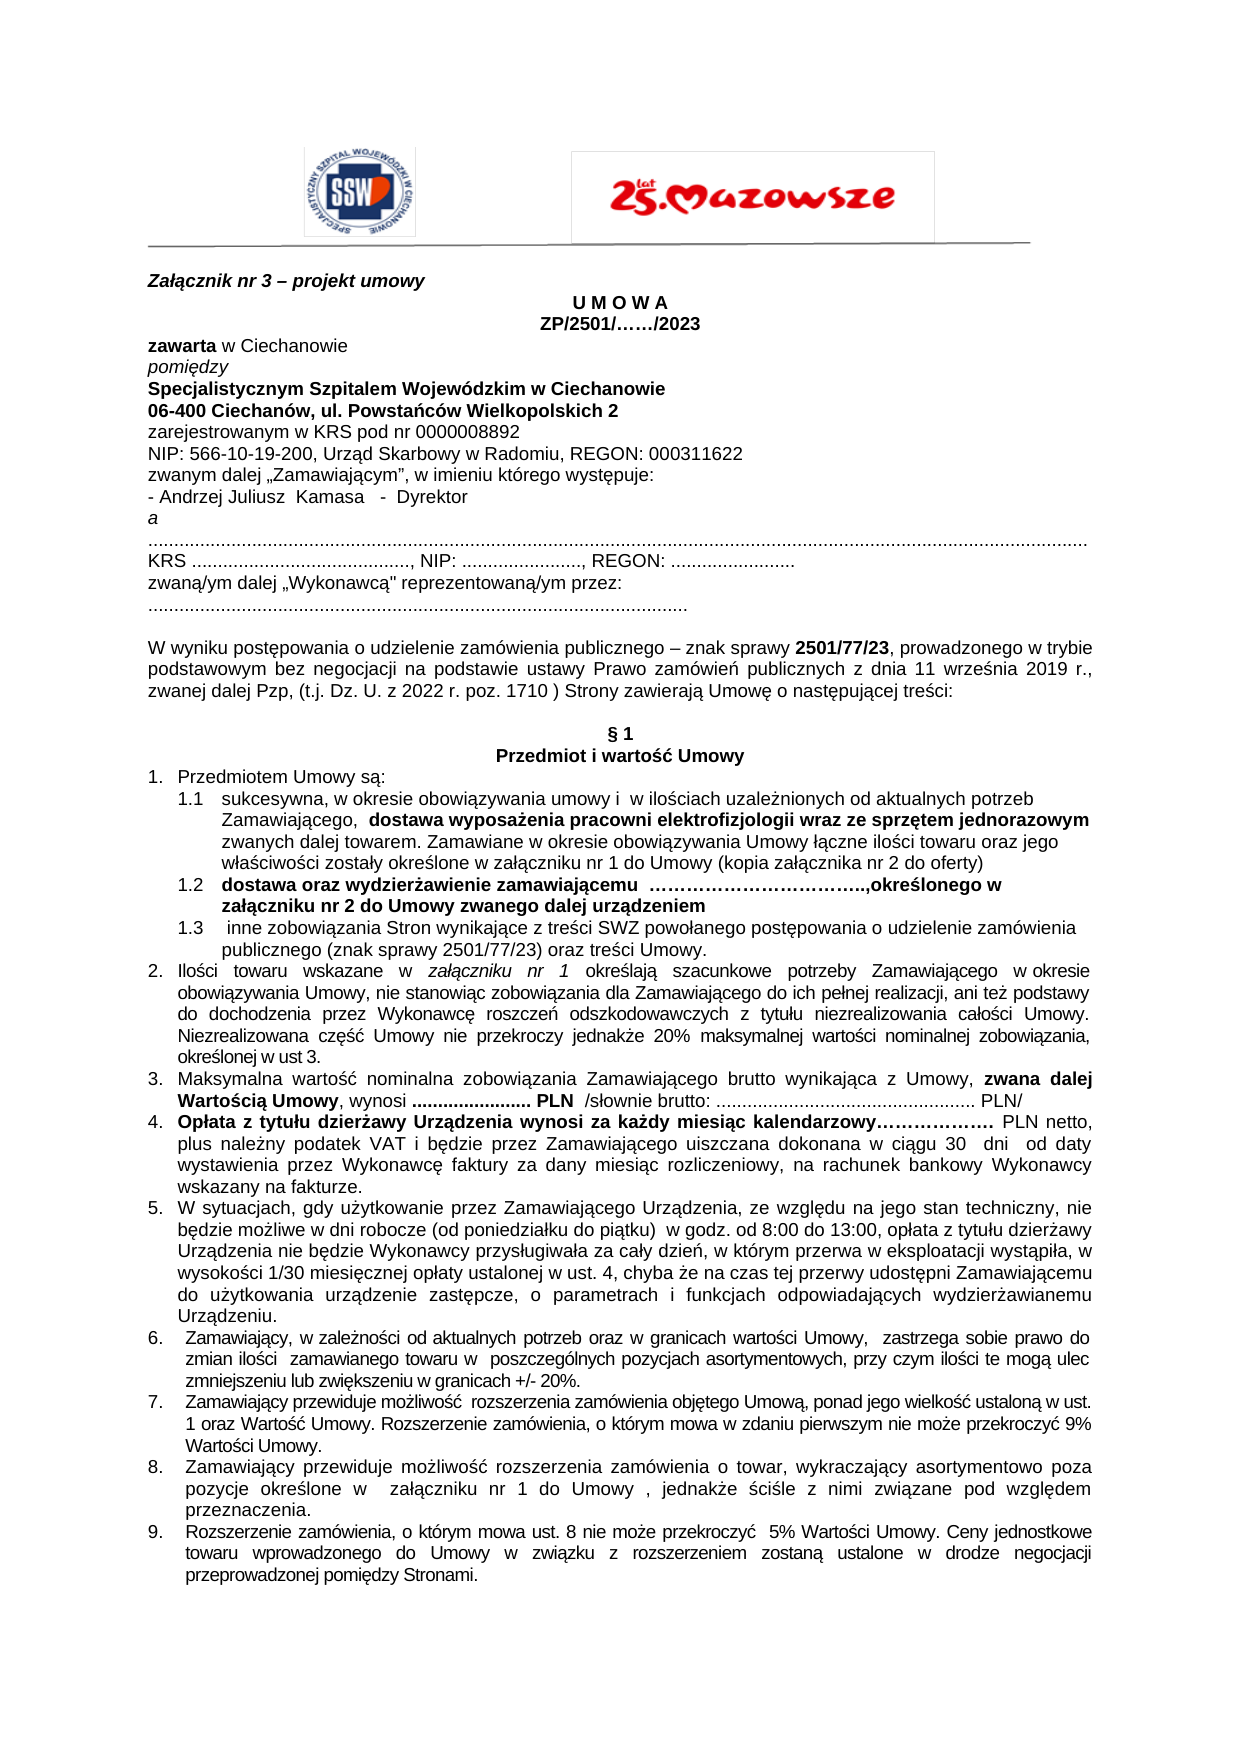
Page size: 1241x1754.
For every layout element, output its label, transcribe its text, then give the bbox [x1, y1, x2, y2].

list Zamawiający przewiduje możliwość rozszerzenia zamówienia objętego Umową, ponad jego wielkość ustaloną w ust. 1 oraz Wartość Umowy. Rozszerzenie zamówienia, o którym mowa w zdaniu pierwszym nie może przekroczyć 9% Wartości Umowy. [148, 1391, 1093, 1456]
list Opłata z tytułu dzierżawy Urządzenia wynosi za każdy miesiąc kalendarzowy………………. PLN netto, plus należny podatek VAT i będzie przez Zamawiającego uiszczana dokonana w ciągu 30 dni od daty wystawienia przez Wykonawcę faktury za dany miesiąc rozliczeniowy, na rachunek bankowy Wykonawcy wskazany na fakturze. [148, 1111, 1093, 1197]
text Przedmiot i wartość Umowy [148, 744, 1093, 766]
text a [148, 507, 1093, 529]
text U M O W A [148, 292, 1093, 313]
list Maksymalna wartość nominalna zobowiązania Zamawiającego brutto wynikająca z Umowy, zwana dalej Wartością Umowy, wynosi ....................... PLN /słownie brutto: .................................................. PLN/ [148, 1068, 1093, 1111]
text § 1 [148, 723, 1093, 744]
text ZP/2501/……/2023 [148, 313, 1093, 335]
text KRS .........................................., NIP: ......................., REGON: ........................ [148, 550, 1093, 572]
list sukcesywna, w okresie obowiązywania umowy i w ilościach uzależnionych od aktualnych potrzeb Zamawiającego, dostawa wyposażenia pracowni elektrofizjologii wraz ze sprzętem jednorazowym zwanych dalej towarem. Zamawiane w okresie obowiązywania Umowy łączne ilości towaru oraz jego właściwości zostały określone w załączniku nr 1 do Umowy (kopia załącznika nr 2 do oferty) [177, 787, 1093, 874]
text ........................................................................................................ [148, 593, 1093, 615]
text zarejestrowanym w KRS pod nr 0000008892 [148, 421, 1093, 442]
list Ilości towaru wskazane w załączniku nr 1 określają szacunkowe potrzeby Zamawiającego w okresie obowiązywania Umowy, nie stanowiąc zobowiązania dla Zamawiającego do ich pełnej realizacji, ani też podstawy do dochodzenia przez Wykonawcę roszczeń odszkodowawczych z tytułu niezrealizowania całości Umowy. Niezrealizowana część Umowy nie przekroczy jednakże 20% maksymalnej wartości nominalnej zobowiązania, określonej w ust 3. [148, 960, 1090, 1068]
text pomiędzy [148, 356, 1093, 378]
text W wyniku postępowania o udzielenie zamówienia publicznego – znak sprawy 2501/77/23, prowadzonego w trybie podstawowym bez negocjacji na podstawie ustawy Prawo zamówień publicznych z dnia 11 września 2019 r., zwanej dalej Pzp, (t.j. Dz. U. z 2022 r. poz. 1710 ) Strony zawierają Umowę o następującej treści: [148, 637, 1093, 701]
text zwaną/ym dalej „Wykonawcą" reprezentowaną/ym przez: [148, 572, 1093, 593]
list Zamawiający, w zależności od aktualnych potrzeb oraz w granicach wartości Umowy, zastrzega sobie prawo do zmian ilości zamawianego towaru w poszczególnych pozycjach asortymentowych, przy czym ilości te mogą ulec zmniejszeniu lub zwiększeniu w granicach +/- 20%. [148, 1327, 1090, 1391]
text - Andrzej Juliusz Kamasa - Dyrektor [148, 486, 1093, 507]
text Załącznik nr 3 – projekt umowy [148, 270, 1093, 292]
list inne zobowiązania Stron wynikające z treści SWZ powołanego postępowania o udzielenie zamówienia publicznego (znak sprawy 2501/77/23) oraz treści Umowy. [177, 917, 1085, 960]
list Zamawiający przewiduje możliwość rozszerzenia zamówienia o towar, wykraczający asortymentowo poza pozycje określone w załączniku nr 1 do Umowy , jednakże ściśle z nimi związane pod względem przeznaczenia. [148, 1456, 1093, 1521]
list W sytuacjach, gdy użytkowanie przez Zamawiającego Urządzenia, ze względu na jego stan techniczny, nie będzie możliwe w dni robocze (od poniedziałku do piątku) w godz. od 8:00 do 13:00, opłata z tytułu dzierżawy Urządzenia nie będzie Wykonawcy przysługiwała za cały dzień, w którym przerwa w eksploatacji wystąpiła, w wysokości 1/30 miesięcznej opłaty ustalonej w ust. 4, chyba że na czas tej przerwy udostępni Zamawiającemu do użytkowania urządzenie zastępcze, o parametrach i funkcjach odpowiadających wydzierżawianemu Urządzeniu. [148, 1197, 1093, 1327]
text zawarta w Ciechanowie [148, 335, 1093, 356]
picture [147, 147, 1033, 249]
text 06-400 Ciechanów, ul. Powstańców Wielkopolskich 2 [148, 399, 1093, 421]
list dostawa oraz wydzierżawienie zamawiającemu ……………………………..,określonego w załączniku nr 2 do Umowy zwanego dalej urządzeniem [177, 874, 1085, 917]
text zwanym dalej „Zamawiającym”, w imieniu którego występuje: [148, 464, 1093, 486]
text ..................................................................................................................................................................................... [148, 529, 1093, 550]
list Przedmiotem Umowy są: [148, 766, 1117, 787]
text NIP: 566-10-19-200, Urząd Skarbowy w Radomiu, REGON: 000311622 [148, 442, 1093, 464]
list Rozszerzenie zamówienia, o którym mowa ust. 8 nie może przekroczyć 5% Wartości Umowy. Ceny jednostkowe towaru wprowadzonego do Umowy w związku z rozszerzeniem zostaną ustalone w drodze negocjacji przeprowadzonej pomiędzy Stronami. [148, 1521, 1093, 1585]
text Specjalistycznym Szpitalem Wojewódzkim w Ciechanowie [148, 378, 1093, 399]
